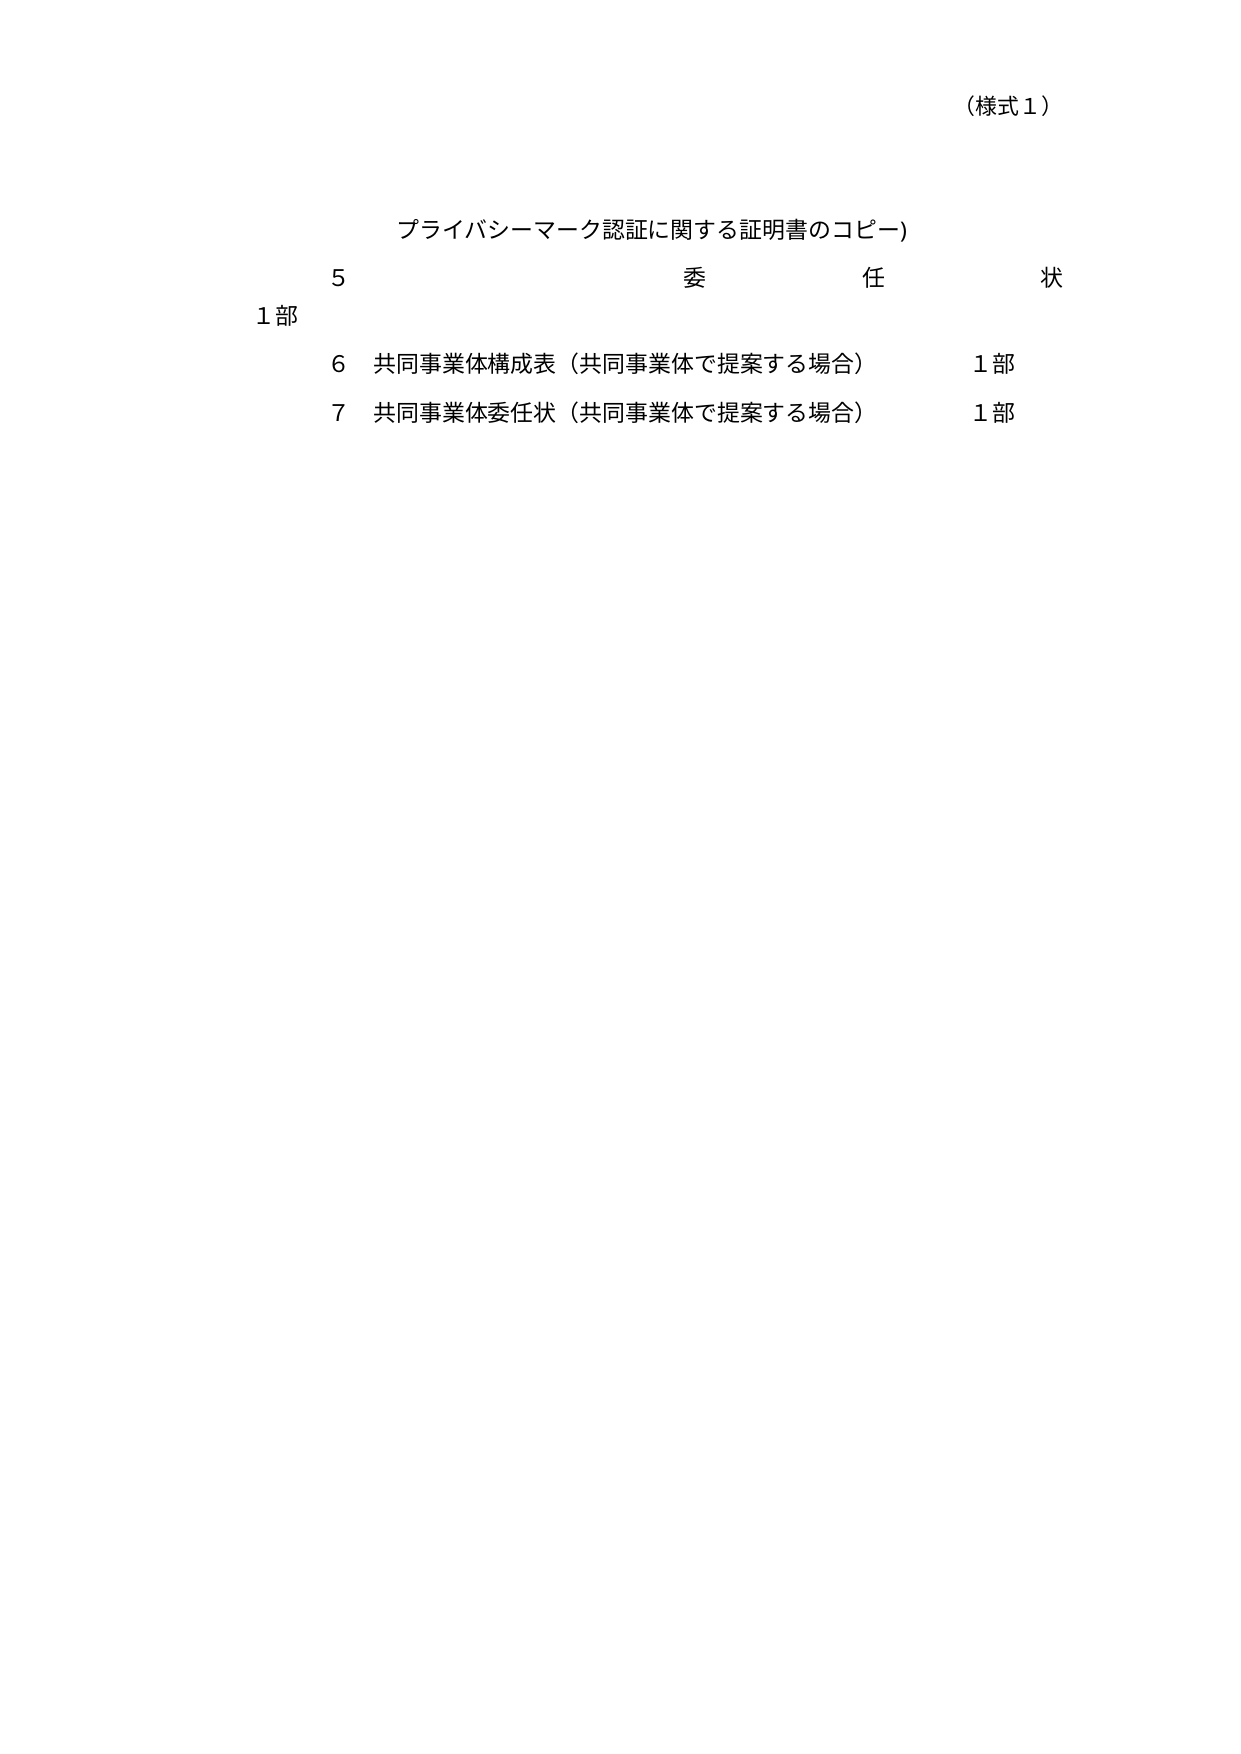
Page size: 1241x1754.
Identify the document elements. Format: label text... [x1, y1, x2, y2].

text ５ 委任状 １部 [252, 258, 1063, 333]
text ６ 共同事業体構成表（共同事業体で提案する場合） １部 [252, 344, 1063, 382]
text プライバシーマーク認証に関する証明書のコピー) [252, 209, 1063, 247]
text ７ 共同事業体委任状（共同事業体で提案する場合） １部 [252, 392, 1063, 430]
